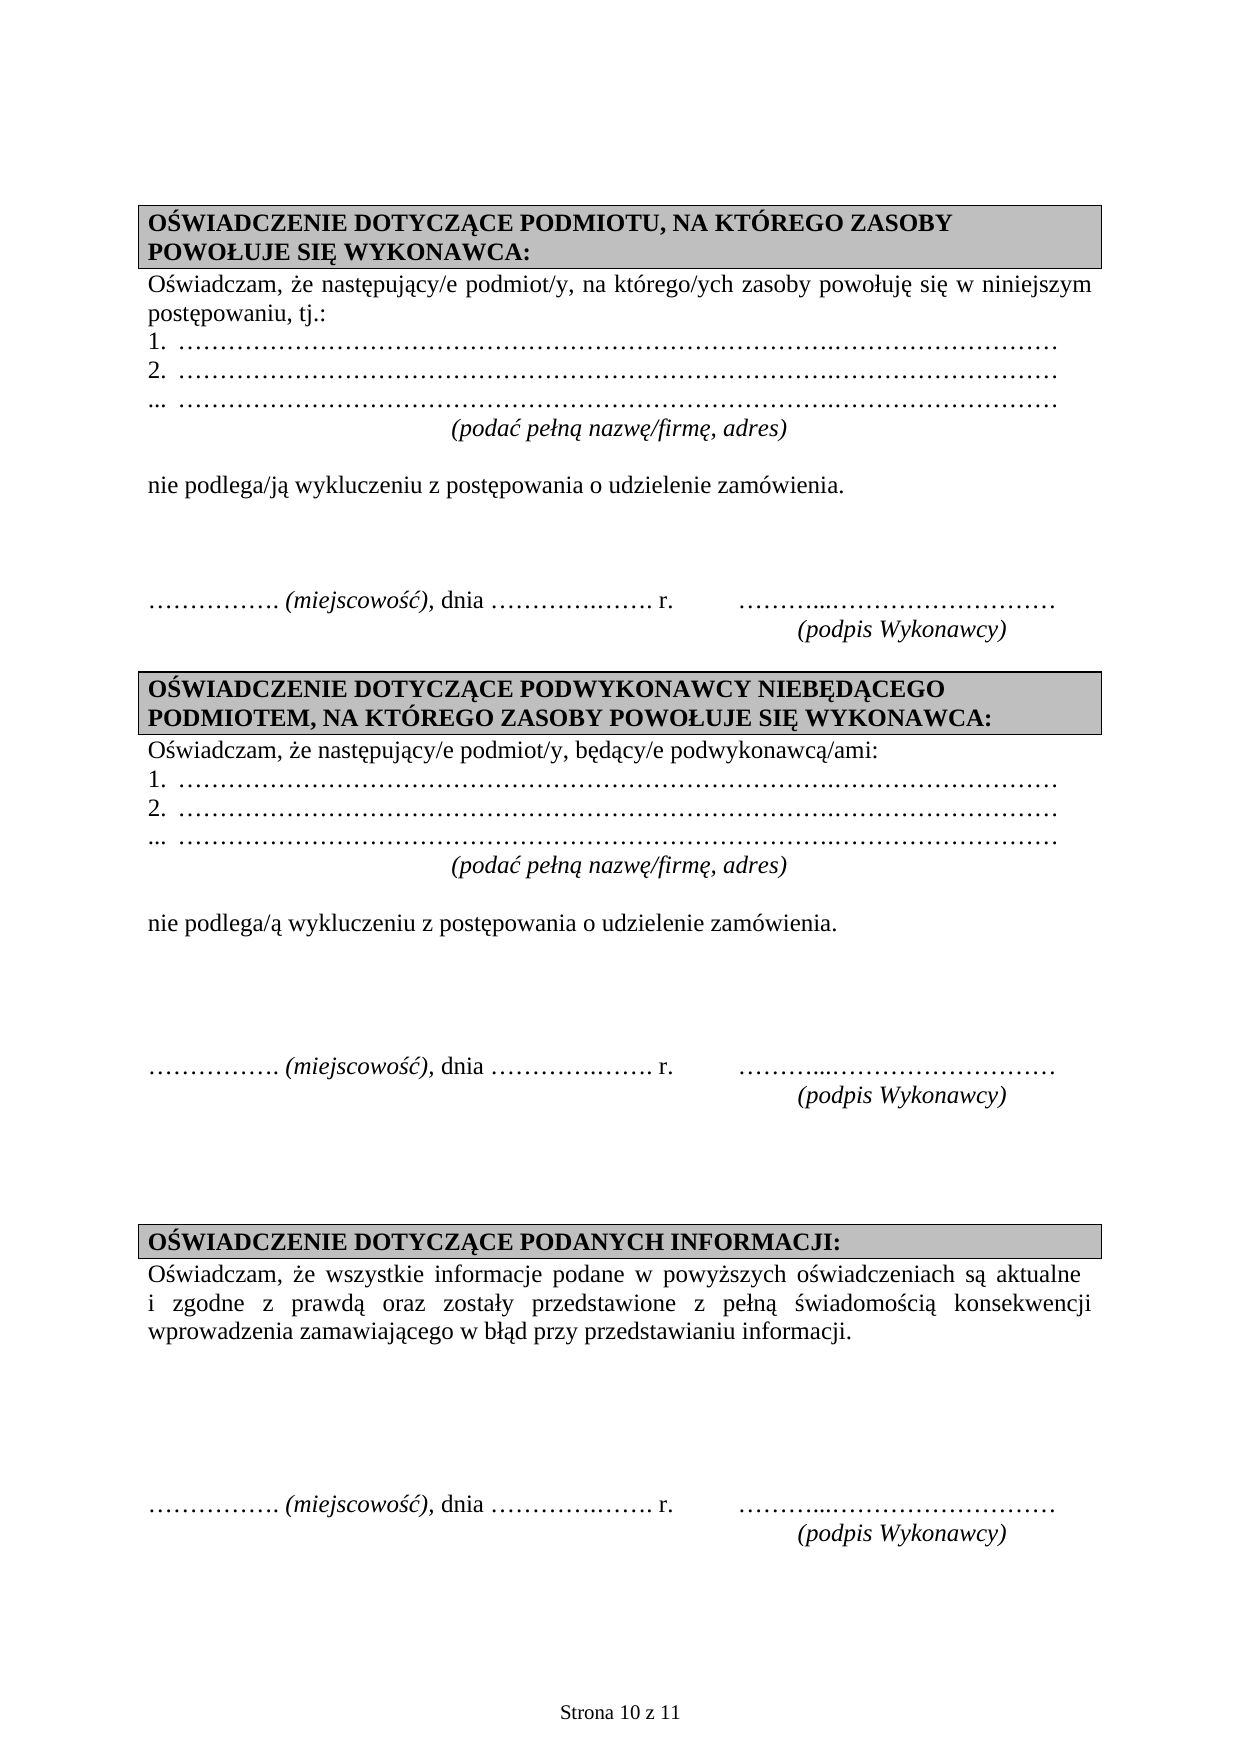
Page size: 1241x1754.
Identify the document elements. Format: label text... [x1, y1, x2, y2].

list …………………………………………………………………….……………………… [148, 326, 1092, 355]
text Oświadczam, że następujący/e podmiot/y, będący/e podwykonawcą/ami: [148, 735, 1092, 764]
text nie podlega/ją wykluczeniu z postępowania o udzielenie zamówienia. [148, 470, 1092, 499]
text ... …………………………………………………………………….……………………… [148, 821, 1092, 850]
text ……………. (miejscowość), dnia ………….……. r. ………...……………………… [148, 1489, 1092, 1518]
text (podpis Wykonawcy) [738, 1080, 1092, 1109]
text (podpis Wykonawcy) [738, 614, 1092, 643]
list …………………………………………………………………….……………………… [148, 793, 1092, 821]
text OŚWIADCZENIE DOTYCZĄCE PODANYCH INFORMACJI: [139, 1225, 1101, 1258]
list …………………………………………………………………….……………………… [148, 764, 1092, 793]
text OŚWIADCZENIE DOTYCZĄCE PODMIOTU, NA KTÓREGO ZASOBY POWOŁUJE SIĘ WYKONAWCA: [139, 206, 1101, 268]
text Oświadczam, że następujący/e podmiot/y, na którego/ych zasoby powołuję się w niniejszym postępowaniu, tj.: [148, 269, 1092, 326]
text (podać pełną nazwę/firmę, adres) [148, 850, 1092, 879]
text Oświadczam, że wszystkie informacje podane w powyższych oświadczeniach są aktualne i zgodne z prawdą oraz zostały przedstawione z pełną świadomością konsekwencji wprowadzenia zamawiającego w błąd przy przedstawianiu informacji. [148, 1259, 1092, 1345]
text (podpis Wykonawcy) [738, 1518, 1092, 1546]
text nie podlega/ą wykluczeniu z postępowania o udzielenie zamówienia. [148, 908, 1092, 936]
text ... …………………………………………………………………….……………………… [148, 384, 1092, 413]
text ……………. (miejscowość), dnia ………….……. r. ………...……………………… [148, 585, 1092, 614]
text ……………. (miejscowość), dnia ………….……. r. ………...……………………… [148, 1051, 1092, 1080]
text OŚWIADCZENIE DOTYCZĄCE PODWYKONAWCY NIEBĘDĄCEGO PODMIOTEM, NA KTÓREGO ZASOBY POWOŁUJE SIĘ WYKONAWCA: [139, 673, 1101, 734]
text (podać pełną nazwę/firmę, adres) [148, 413, 1092, 441]
list …………………………………………………………………….……………………… [148, 355, 1092, 384]
